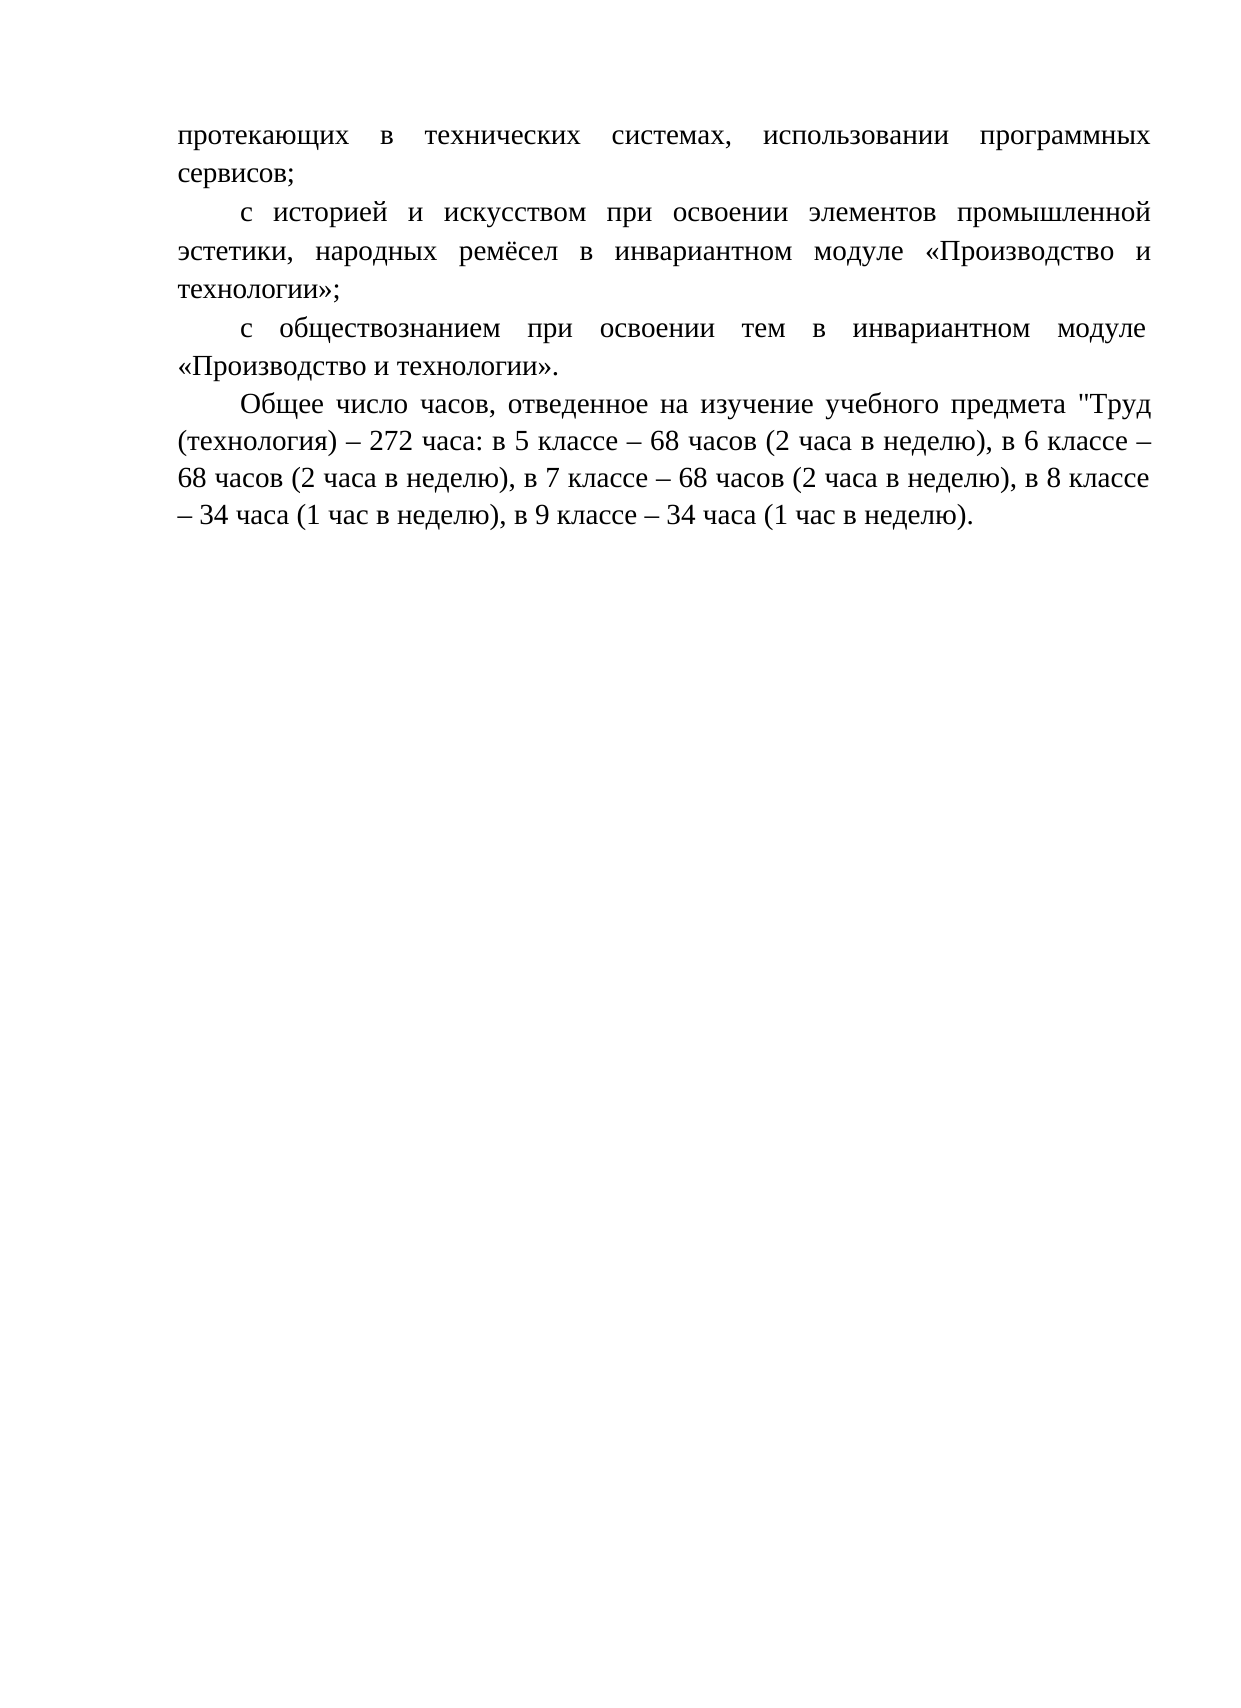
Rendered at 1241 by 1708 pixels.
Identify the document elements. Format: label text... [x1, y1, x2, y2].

text протекающих в технических системах, использовании программных сервисов; [177, 117, 1152, 189]
text с обществознанием при освоении тем в инвариантном модуле [240, 310, 1198, 343]
text Общее число часов, отведенное на изучение учебного предмета "Труд (технология) – 272 часа: в 5 классе – 68 часов (2 часа в неделю), в 6 классе – 68 часов (2 часа в неделю), в 7 классе – 68 часов (2 часа в неделю), в 8 классе – 34 часа (1 час в неделю), в 9 классе – 34 часа (1 час в неделю). [177, 386, 1152, 530]
text «Производство и технологии». [177, 348, 1198, 381]
text с историей и искусством при освоении элементов промышленной эстетики, народных ремёсел в инвариантном модуле «Производство и технологии»; [177, 194, 1152, 305]
